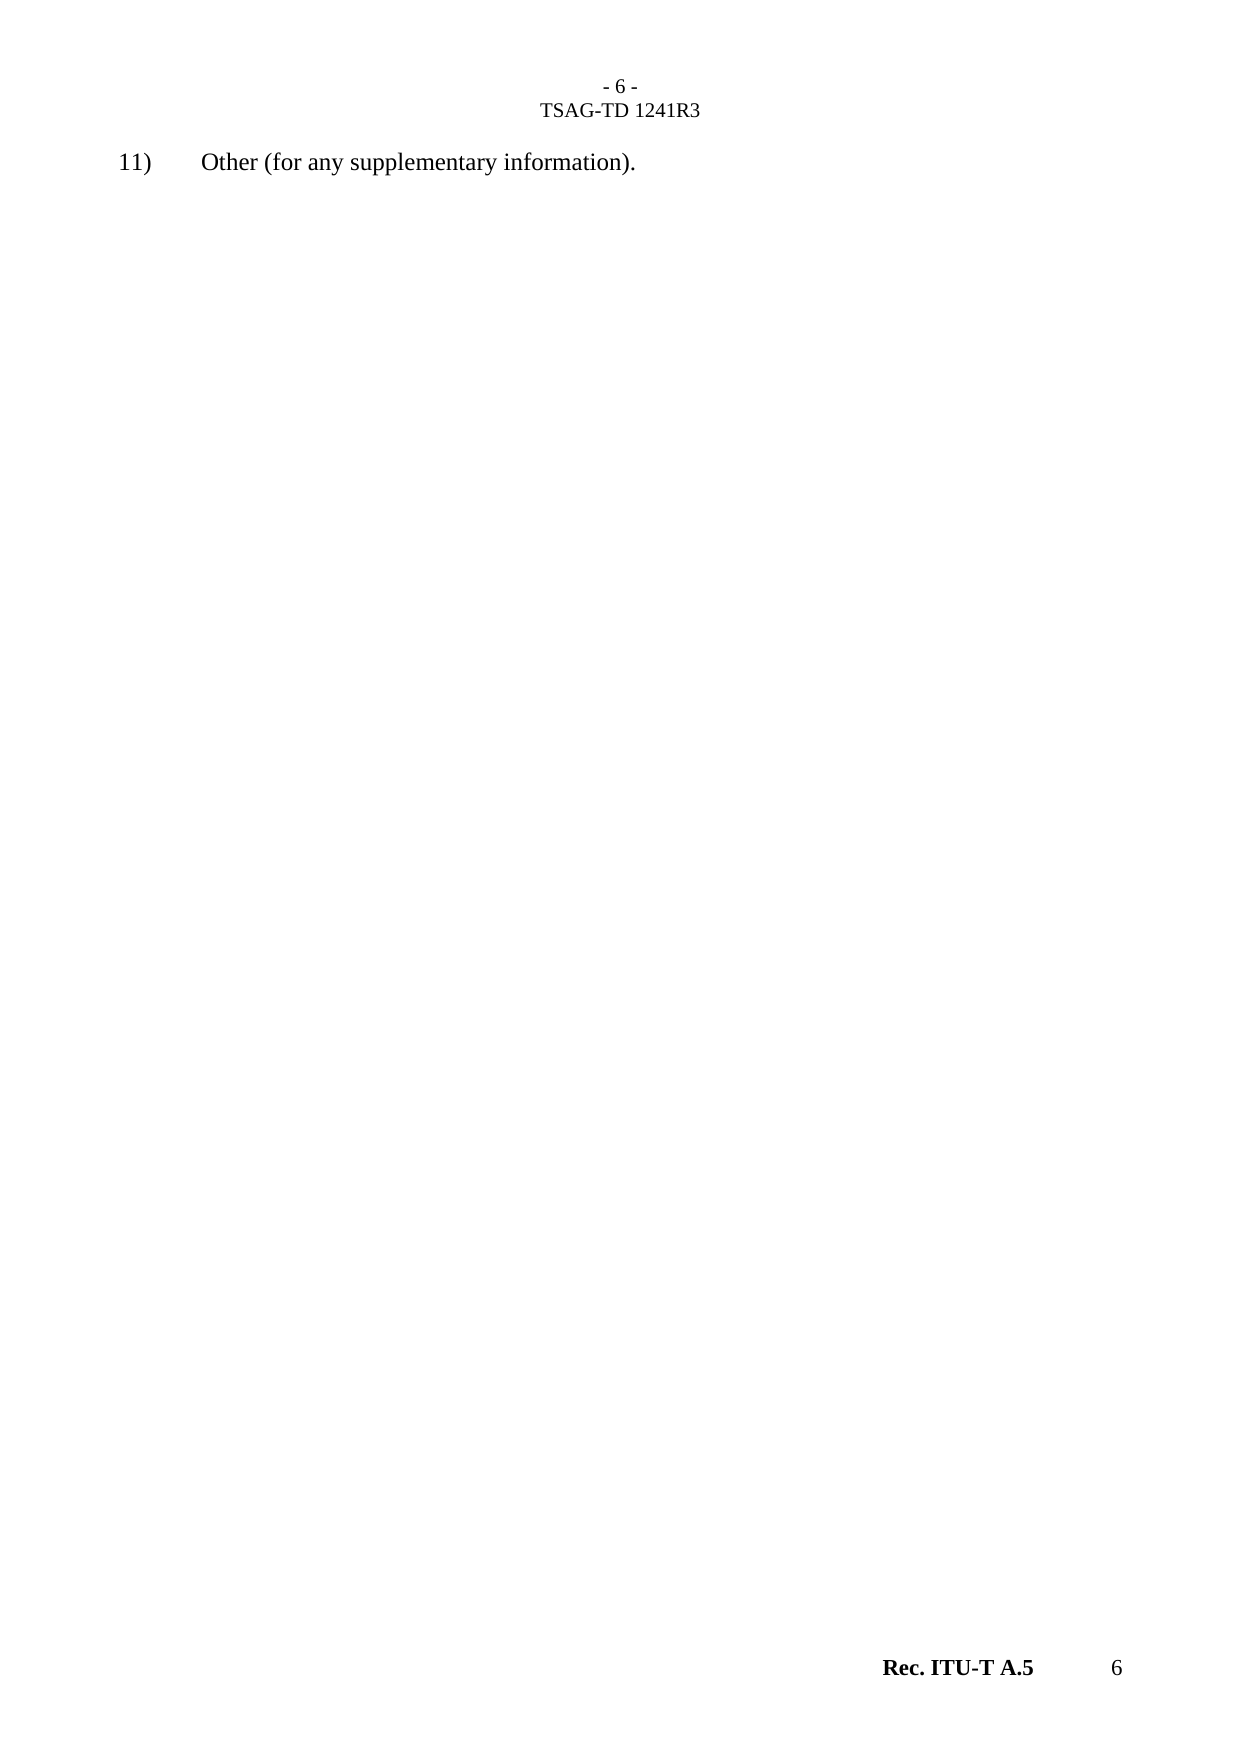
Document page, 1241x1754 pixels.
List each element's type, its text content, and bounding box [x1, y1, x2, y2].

text 11) Other (for any supplementary information). [118, 147, 1122, 176]
